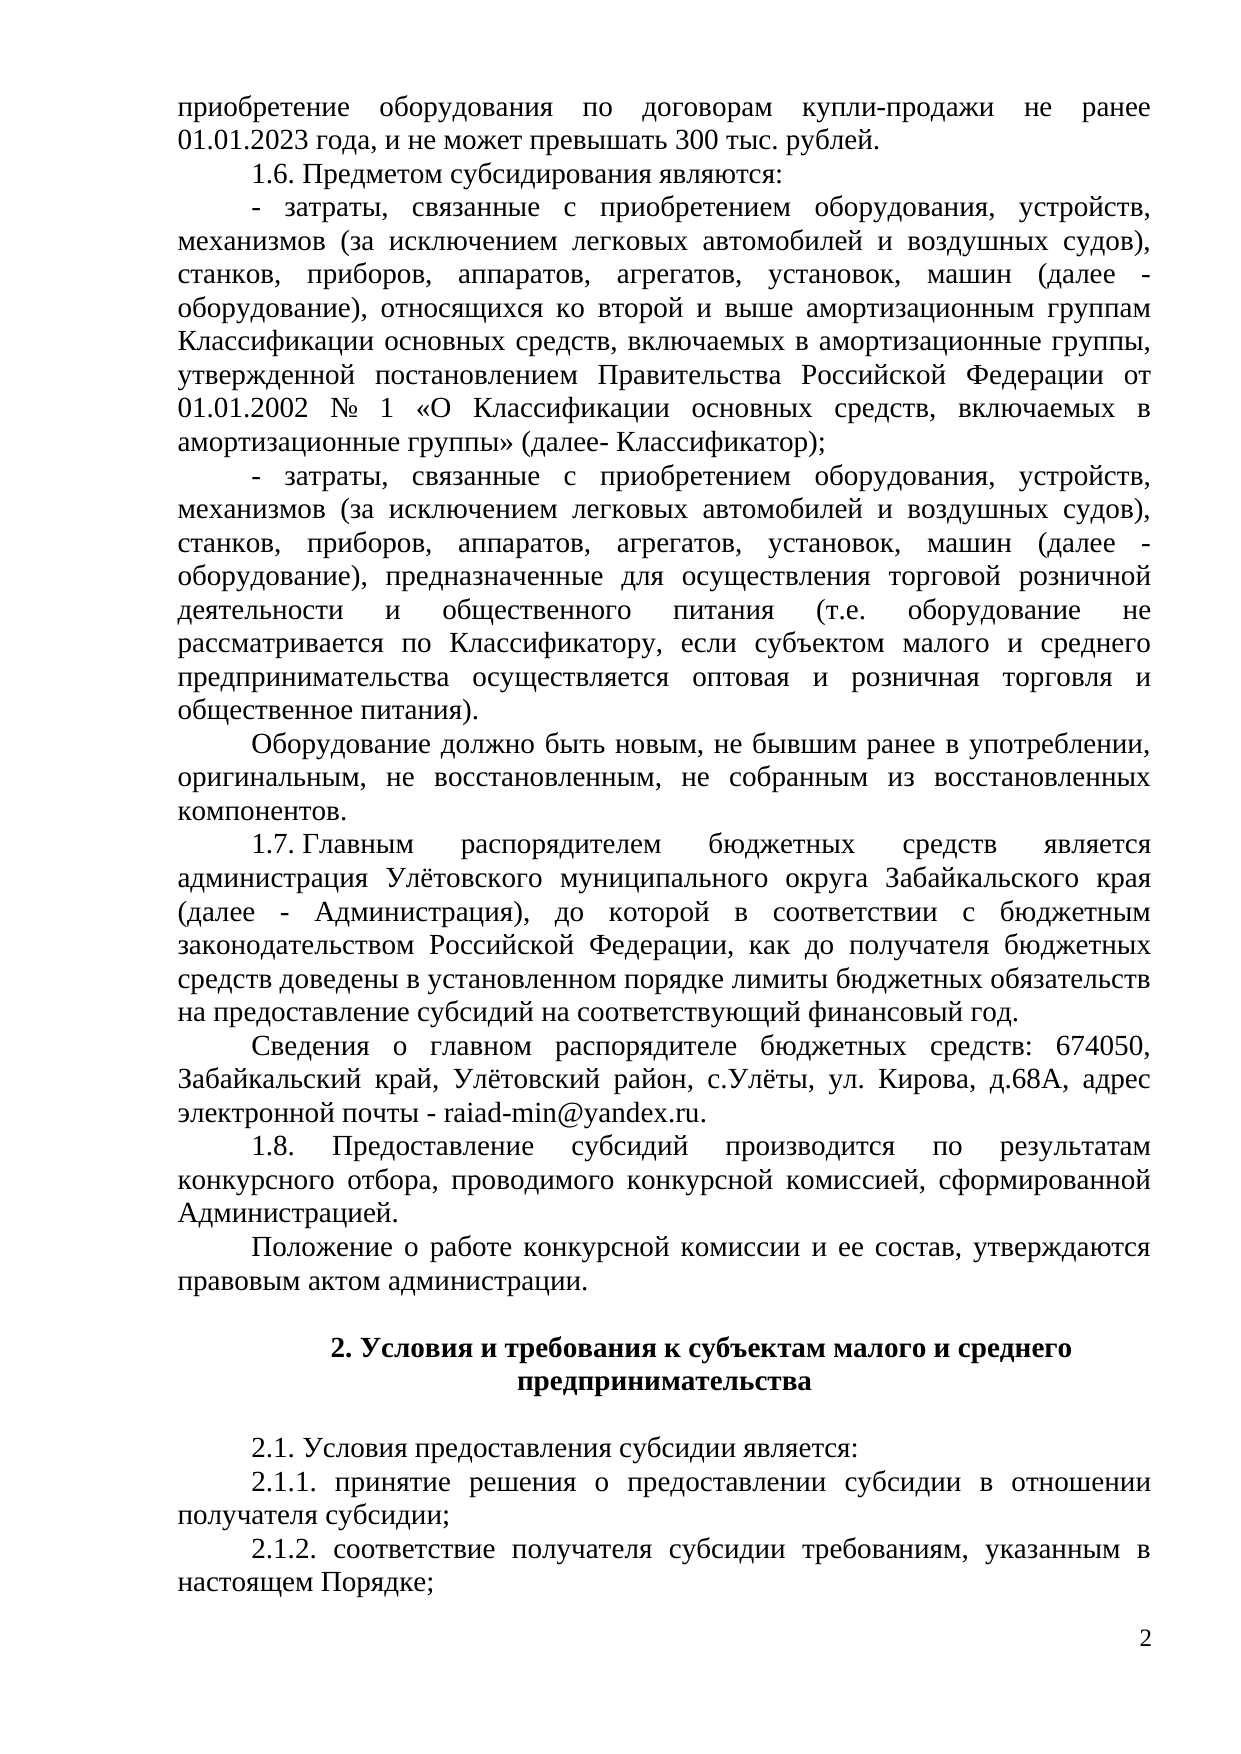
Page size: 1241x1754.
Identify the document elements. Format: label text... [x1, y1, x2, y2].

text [177, 89, 1152, 156]
text 1.8. Предоставление субсидий производится по результатам конкурсного отбора, проводимого конкурсной комиссией, сформированной Администрацией. [177, 1128, 1152, 1229]
text Оборудование должно быть новым, не бывшим ранее в употреблении, оригинальным, не восстановленным, не собранным из восстановленных компонентов. [177, 726, 1152, 827]
text 2.1.1. принятие решения о предоставлении субсидии в отношении получателя субсидии; [177, 1464, 1152, 1531]
text 2. Условия и требования к субъектам малого и среднего предпринимательства [177, 1330, 1152, 1397]
text - затраты, связанные с приобретением оборудования, устройств, механизмов (за исключением легковых автомобилей и воздушных судов), станков, приборов, аппаратов, агрегатов, установок, машин (далее - оборудование), относящихся ко второй и выше амортизационным группам Классификации основных средств, включаемых в амортизационные группы, утвержденной постановлением Правительства Российской Федерации от 01.01.2002 № 1 «О Классификации основных средств, включаемых в амортизационные группы» (далее- Классификатор); [177, 189, 1152, 458]
text 1.6. Предметом субсидирования являются: [177, 156, 1152, 189]
text Сведения о главном распорядителе бюджетных средств: 674050, Забайкальский край, Улётовский район, с.Улёты, ул. Кирова, д.68А, адрес электронной почты - raiad-min@yandex.ru. [177, 1028, 1152, 1128]
text Положение о работе конкурсной комиссии и ее состав, утверждаются правовым актом администрации. [177, 1229, 1152, 1296]
text 2.1.2. соответствие получателя субсидии требованиям, указанным в настоящем Порядке; [177, 1531, 1152, 1598]
text - затраты, связанные с приобретением оборудования, устройств, механизмов (за исключением легковых автомобилей и воздушных судов), станков, приборов, аппаратов, агрегатов, установок, машин (далее - оборудование), предназначенные для осуществления торговой розничной деятельности и общественного питания (т.е. оборудование не рассматривается по Классификатору, если субъектом малого и среднего предпринимательства осуществляется оптовая и розничная торговля и общественное питания). [177, 458, 1152, 726]
text 2.1. Условия предоставления субсидии является: [177, 1430, 1152, 1464]
text 1.7. Главным распорядителем бюджетных средств является администрация Улётовского муниципального округа Забайкальского края (далее - Администрация), до которой в соответствии с бюджетным законодательством Российской Федерации, как до получателя бюджетных средств доведены в установленном порядке лимиты бюджетных обязательств на предоставление субсидий на соответствующий финансовый год. [177, 827, 1152, 1028]
